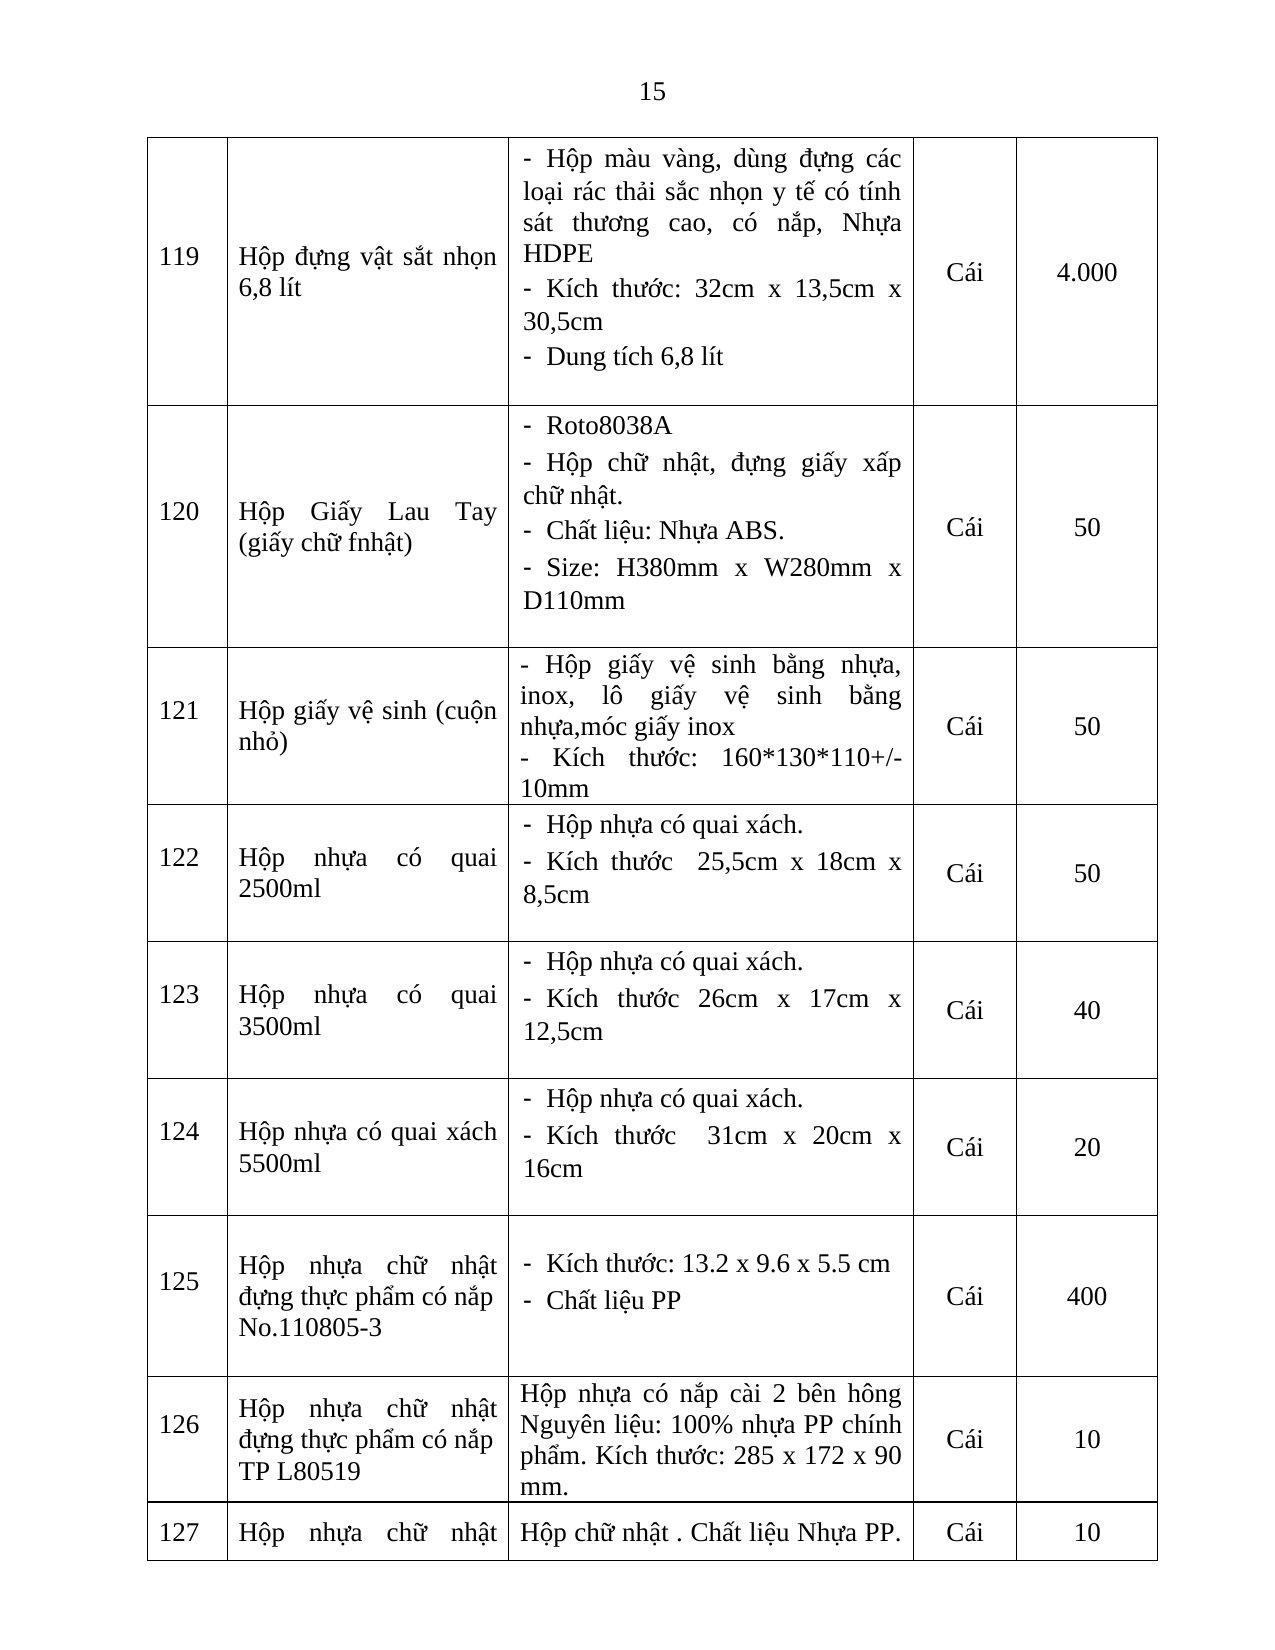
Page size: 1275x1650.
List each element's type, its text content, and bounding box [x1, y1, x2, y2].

table_cell 50 [1017, 406, 1157, 647]
table_cell Hộp nhựa có quai xách 5500ml [228, 1079, 508, 1215]
table_cell Cái [914, 1503, 1016, 1560]
table_cell Cái [914, 942, 1016, 1078]
table_cell [148, 648, 227, 803]
table_cell Hộp nhựa có quai xách. Kích thước 25,5cm x 18cm x 8,5cm [509, 805, 913, 941]
table_cell [148, 406, 227, 647]
table_cell Hộp nhựa có quai xách. Kích thước 26cm x 17cm x 12,5cm [509, 942, 913, 1078]
table_cell Hộp nhựa chữ nhật đựng thực phẩm có nắp TP L80519 [228, 1377, 508, 1501]
table_cell Cái [914, 406, 1016, 647]
table_cell [148, 942, 227, 1078]
table_cell [148, 138, 227, 405]
table_cell [148, 1216, 227, 1376]
table_cell 40 [1017, 942, 1157, 1078]
table_cell 400 [1017, 1216, 1157, 1376]
table_cell Hộp nhựa có quai 2500ml [228, 805, 508, 941]
table_cell 10 [1017, 1503, 1157, 1560]
table_cell Hộp đựng vật sắt nhọn 6,8 lít [228, 138, 508, 405]
table_cell [148, 1503, 227, 1560]
table_cell Cái [914, 1216, 1016, 1376]
table_cell Hộp nhựa có nắp cài 2 bên hông Nguyên liệu: 100% nhựa PP chính phẩm. Kích thước: 285 x 172 x 90 mm. [509, 1377, 913, 1501]
table_cell Cái [914, 805, 1016, 941]
table_cell Kích thước: 13.2 x 9.6 x 5.5 cm Chất liệu PP [509, 1216, 913, 1376]
table_cell Hộp nhựa có quai 3500ml [228, 942, 508, 1078]
table_cell Hộp nhựa chữ nhật đựng thực phẩm có nắp No.110805-3 [228, 1216, 508, 1376]
table_cell - Hộp giấy vệ sinh bằng nhựa, inox, lô giấy vệ sinh bằng nhựa,móc giấy inox - Kích thước: 160*130*110+/-10mm [509, 648, 913, 803]
table_cell 20 [1017, 1079, 1157, 1215]
table_cell [148, 805, 227, 941]
table_cell Roto8038A Hộp chữ nhật, đựng giấy xấp chữ nhật. Chất liệu: Nhựa ABS. Size: H380mm x W280mm x D110mm [509, 406, 913, 647]
table_cell Cái [914, 138, 1016, 405]
table_cell Hộp nhựa có quai xách. Kích thước 31cm x 20cm x 16cm [509, 1079, 913, 1215]
table_cell [148, 1079, 227, 1215]
table_cell 50 [1017, 805, 1157, 941]
table_cell Cái [914, 1079, 1016, 1215]
table_cell 10 [1017, 1377, 1157, 1501]
table_cell Hộp giấy vệ sinh (cuộn nhỏ) [228, 648, 508, 803]
table_cell Hộp màu vàng, dùng đựng các loại rác thải sắc nhọn y tế có tính sát thương cao, có nắp, Nhựa HDPE Kích thước: 32cm x 13,5cm x 30,5cm Dung tích 6,8 lít [509, 138, 913, 405]
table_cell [228, 1503, 508, 1560]
table_cell 50 [1017, 648, 1157, 803]
table_cell Cái [914, 1377, 1016, 1501]
table_cell Cái [914, 648, 1016, 803]
table_cell [148, 1377, 227, 1501]
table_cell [509, 1503, 913, 1560]
table_cell Hộp Giấy Lau Tay (giấy chữ fnhật) [228, 406, 508, 647]
table_cell 4.000 [1017, 138, 1157, 405]
